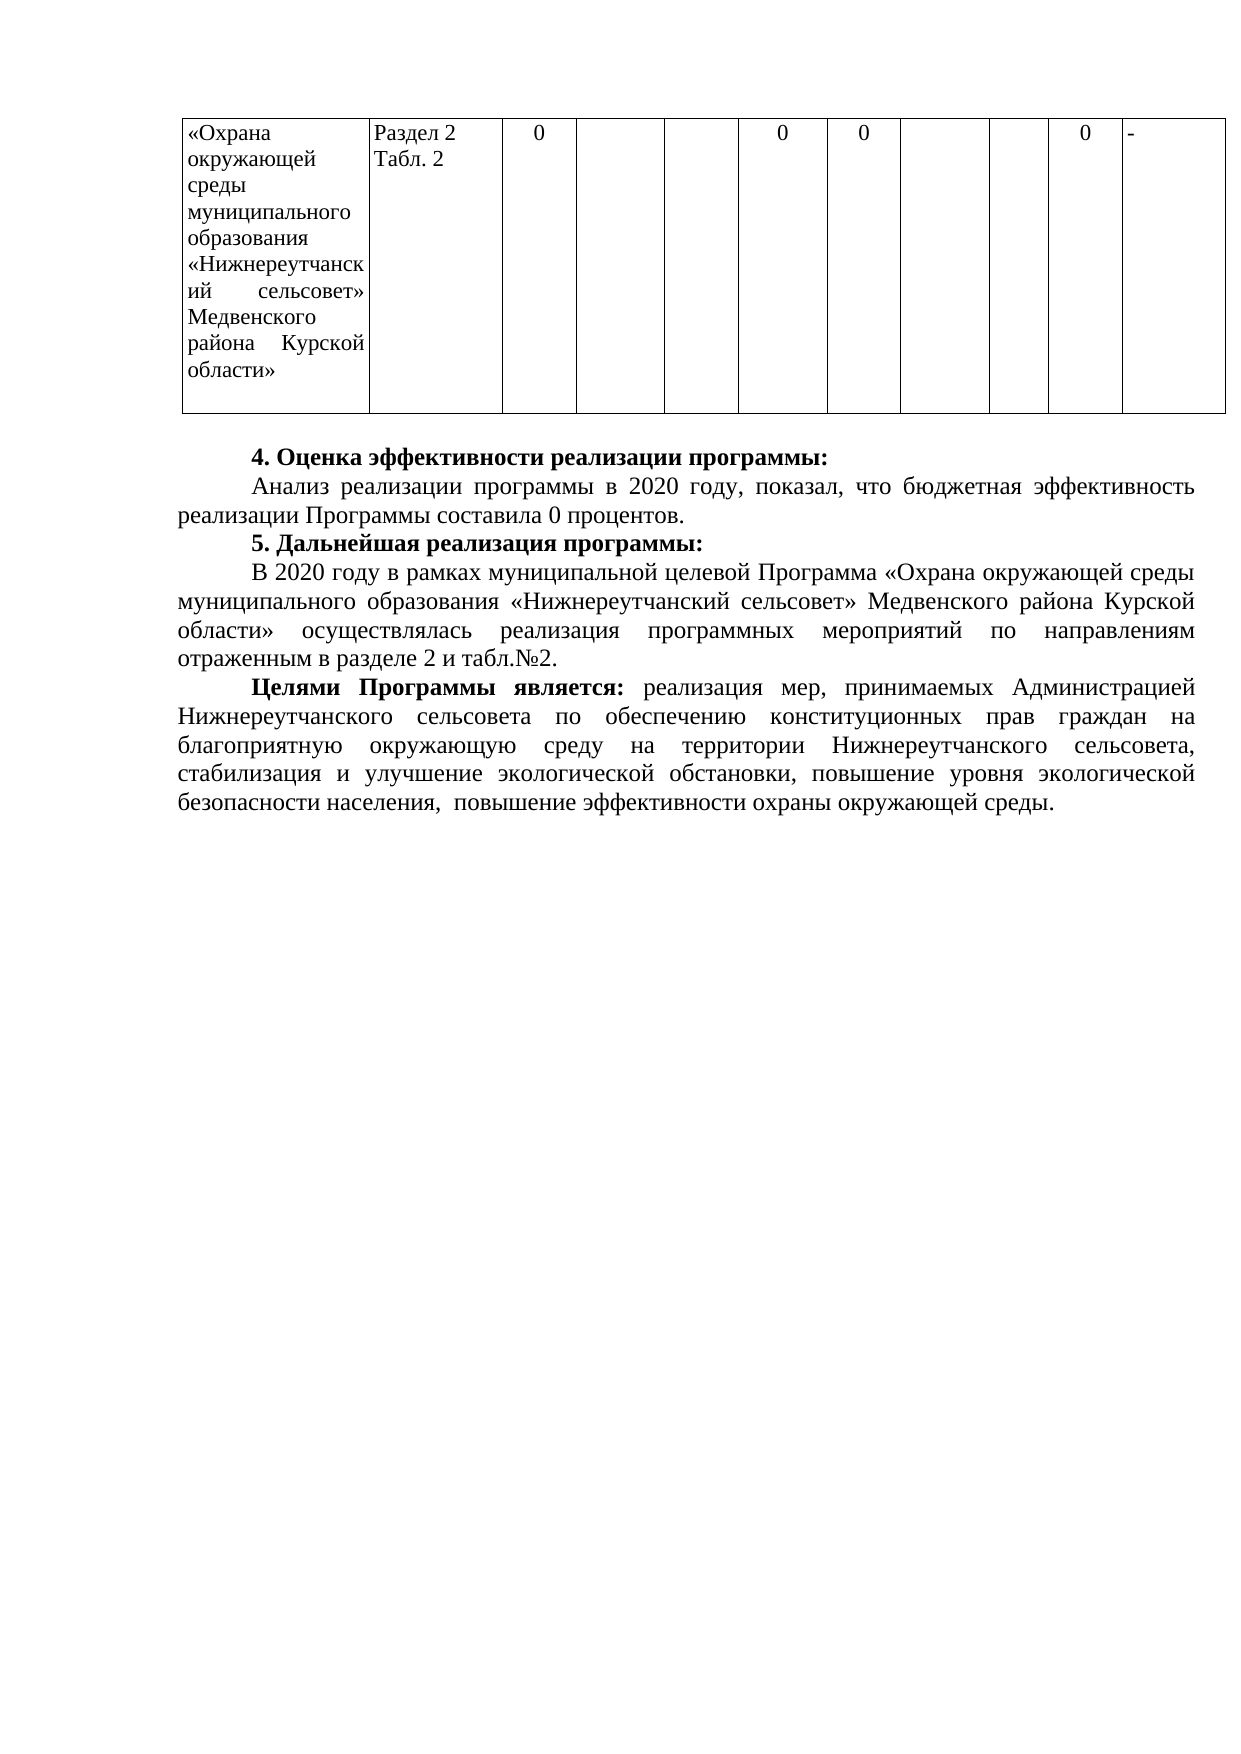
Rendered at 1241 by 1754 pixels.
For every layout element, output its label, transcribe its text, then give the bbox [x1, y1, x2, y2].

table_cell 0 [739, 119, 827, 413]
text 4. Оценка эффективности реализации программы: [177, 442, 1196, 471]
text 5. Дальнейшая реализация программы: [177, 528, 1196, 557]
text Анализ реализации программы в 2020 году, показал, что бюджетная эффективность реализации Программы составила 0 процентов. [177, 471, 1196, 528]
table_cell Раздел 2 Табл. 2 [370, 119, 502, 413]
text В 2020 году в рамках муниципальной целевой Программа «Охрана окружающей среды муниципального образования «Нижнереутчанский сельсовет» Медвенского района Курской области» осуществлялась реализация программных мероприятий по направлениям отраженным в разделе 2 и табл.№2. [177, 557, 1196, 672]
text Целями Программы является: реализация мер, принимаемых Администрацией Нижнереутчанского сельсовета по обеспечению конституционных прав граждан на благоприятную окружающую среду на территории Нижнереутчанского сельсовета, стабилизация и улучшение экологической обстановки, повышение уровня экологической безопасности населения, повышение эффективности охраны окружающей среды. [177, 672, 1196, 816]
table_cell [665, 119, 738, 413]
table_cell - [1123, 119, 1225, 413]
table_cell «Охрана окружающей среды муниципального образования «Нижнереутчанский сельсовет» Медвенского района Курской области» [183, 119, 369, 413]
table_cell 0 [503, 119, 576, 413]
table_cell 0 [1049, 119, 1122, 413]
table_cell 0 [828, 119, 900, 413]
table_cell [901, 119, 989, 413]
table_cell [577, 119, 664, 413]
table_cell [990, 119, 1048, 413]
